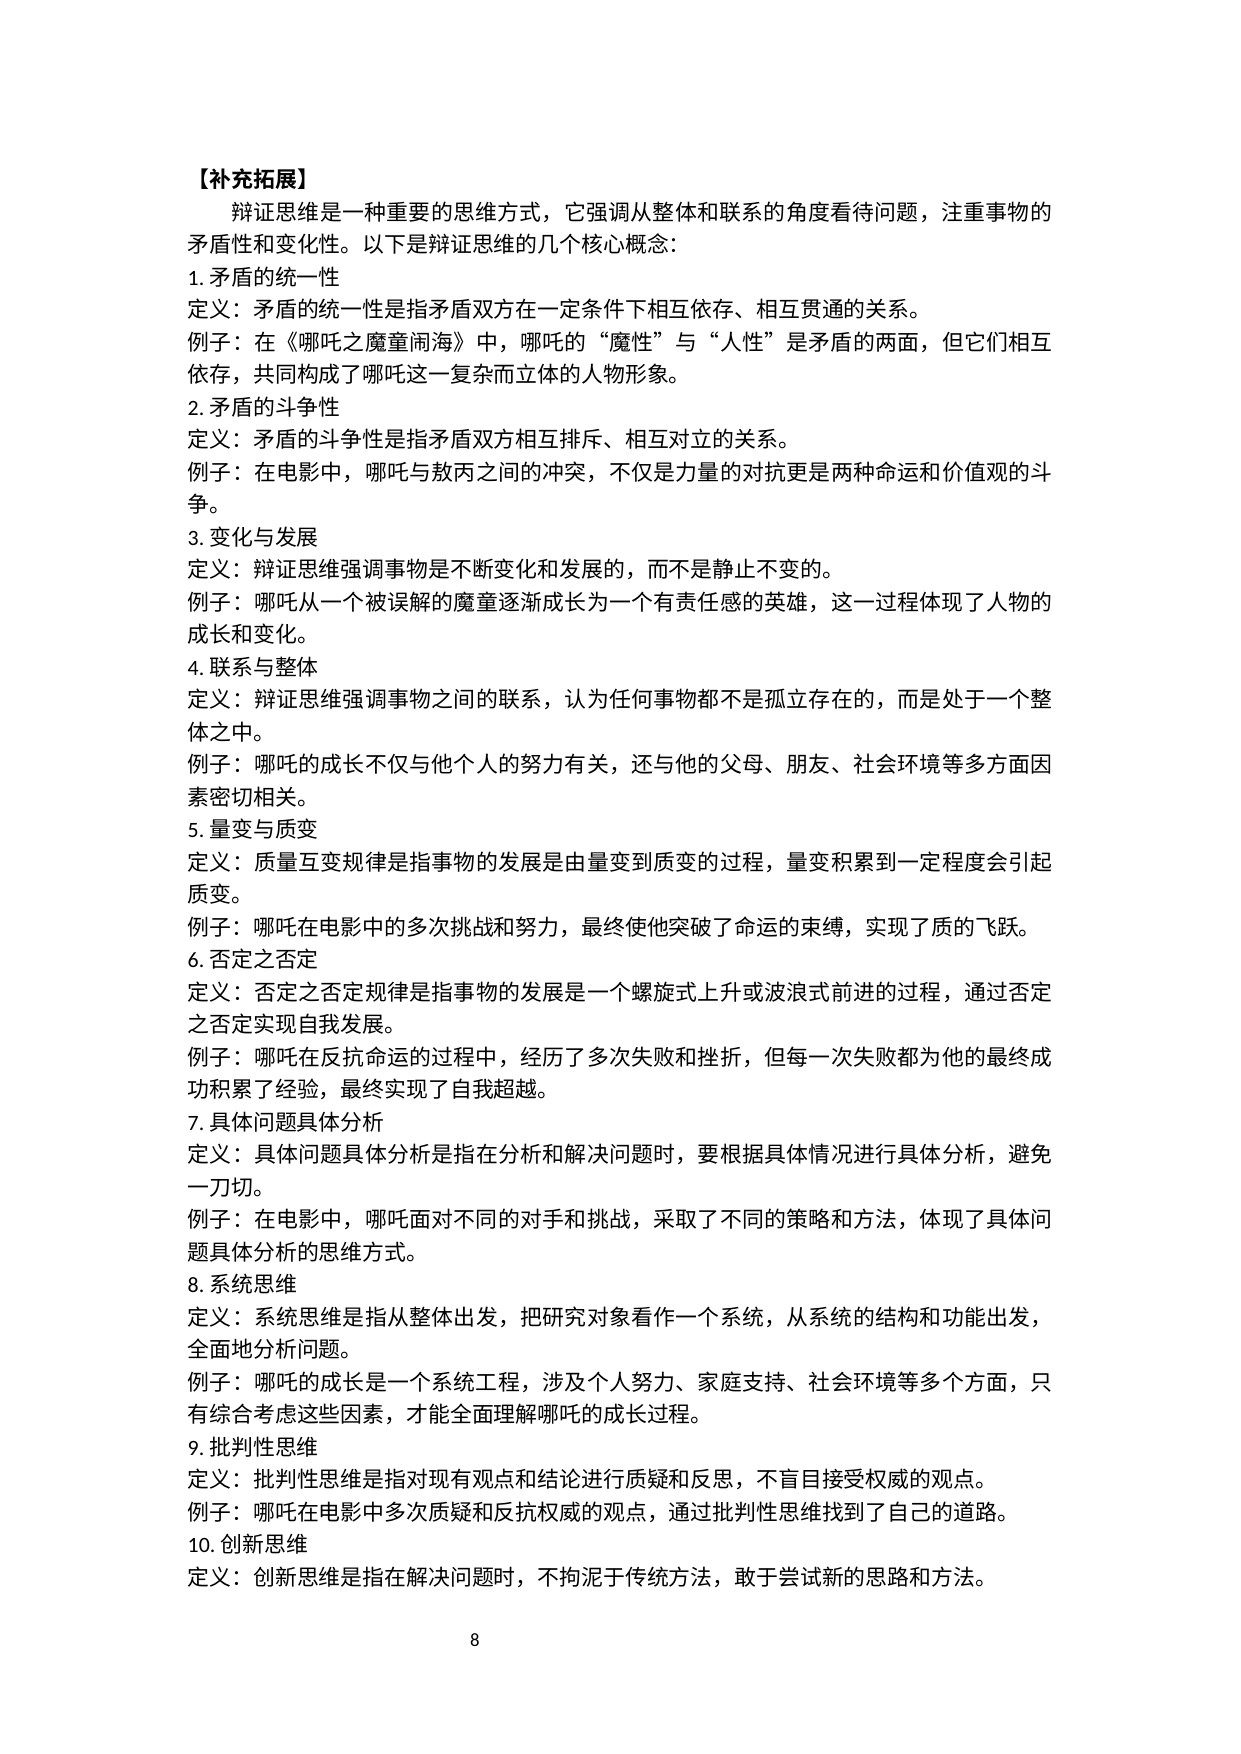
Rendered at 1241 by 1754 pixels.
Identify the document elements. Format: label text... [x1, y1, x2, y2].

text 辩证思维是一种重要的思维方式，它强调从整体和联系的角度看待问题，注重事物的矛盾性和变化性。以下是辩证思维的几个核心概念： [187, 194, 1053, 259]
text 4. 联系与整体 [187, 649, 1053, 682]
text 例子：在电影中，哪吒面对不同的对手和挑战，采取了不同的策略和方法，体现了具体问题具体分析的思维方式。 [187, 1202, 1053, 1267]
text 定义：否定之否定规律是指事物的发展是一个螺旋式上升或波浪式前进的过程，通过否定之否定实现自我发展。 [187, 974, 1053, 1039]
text 【补充拓展】 [187, 162, 1053, 194]
text 定义：矛盾的统一性是指矛盾双方在一定条件下相互依存、相互贯通的关系。 [187, 292, 1053, 324]
text 定义：创新思维是指在解决问题时，不拘泥于传统方法，敢于尝试新的思路和方法。 [187, 1559, 1053, 1592]
text 8. 系统思维 [187, 1267, 1053, 1299]
text 6. 否定之否定 [187, 942, 1053, 974]
text 例子：哪吒在反抗命运的过程中，经历了多次失败和挫折，但每一次失败都为他的最终成功积累了经验，最终实现了自我超越。 [187, 1039, 1053, 1104]
text 9. 批判性思维 [187, 1429, 1053, 1462]
text 定义：辩证思维强调事物之间的联系，认为任何事物都不是孤立存在的，而是处于一个整体之中。 [187, 682, 1053, 747]
text 例子：哪吒在电影中的多次挑战和努力，最终使他突破了命运的束缚，实现了质的飞跃。 [187, 909, 1053, 942]
text 定义：辩证思维强调事物是不断变化和发展的，而不是静止不变的。 [187, 552, 1053, 584]
text 例子：哪吒的成长不仅与他个人的努力有关，还与他的父母、朋友、社会环境等多方面因素密切相关。 [187, 747, 1053, 812]
text 定义：质量互变规律是指事物的发展是由量变到质变的过程，量变积累到一定程度会引起质变。 [187, 844, 1053, 909]
text 5. 量变与质变 [187, 812, 1053, 844]
text 1. 矛盾的统一性 [187, 259, 1053, 292]
text 例子：哪吒的成长是一个系统工程，涉及个人努力、家庭支持、社会环境等多个方面，只有综合考虑这些因素，才能全面理解哪吒的成长过程。 [187, 1364, 1053, 1429]
text 2. 矛盾的斗争性 [187, 389, 1053, 422]
text 定义：矛盾的斗争性是指矛盾双方相互排斥、相互对立的关系。 [187, 422, 1053, 454]
text 定义：批判性思维是指对现有观点和结论进行质疑和反思，不盲目接受权威的观点。 [187, 1462, 1053, 1494]
text 定义：具体问题具体分析是指在分析和解决问题时，要根据具体情况进行具体分析，避免一刀切。 [187, 1137, 1053, 1202]
text 7. 具体问题具体分析 [187, 1104, 1053, 1137]
text 3. 变化与发展 [187, 519, 1053, 552]
text 定义：系统思维是指从整体出发，把研究对象看作一个系统，从系统的结构和功能出发，全面地分析问题。 [187, 1299, 1053, 1364]
text 例子：在电影中，哪吒与敖丙之间的冲突，不仅是力量的对抗更是两种命运和价值观的斗争。 [187, 454, 1053, 519]
text 例子：哪吒从一个被误解的魔童逐渐成长为一个有责任感的英雄，这一过程体现了人物的成长和变化。 [187, 584, 1053, 649]
text 例子：在《哪吒之魔童闹海》中，哪吒的“魔性”与“人性”是矛盾的两面，但它们相互依存，共同构成了哪吒这一复杂而立体的人物形象。 [187, 324, 1053, 389]
text 例子：哪吒在电影中多次质疑和反抗权威的观点，通过批判性思维找到了自己的道路。 [187, 1494, 1053, 1527]
text 10. 创新思维 [187, 1527, 1053, 1559]
